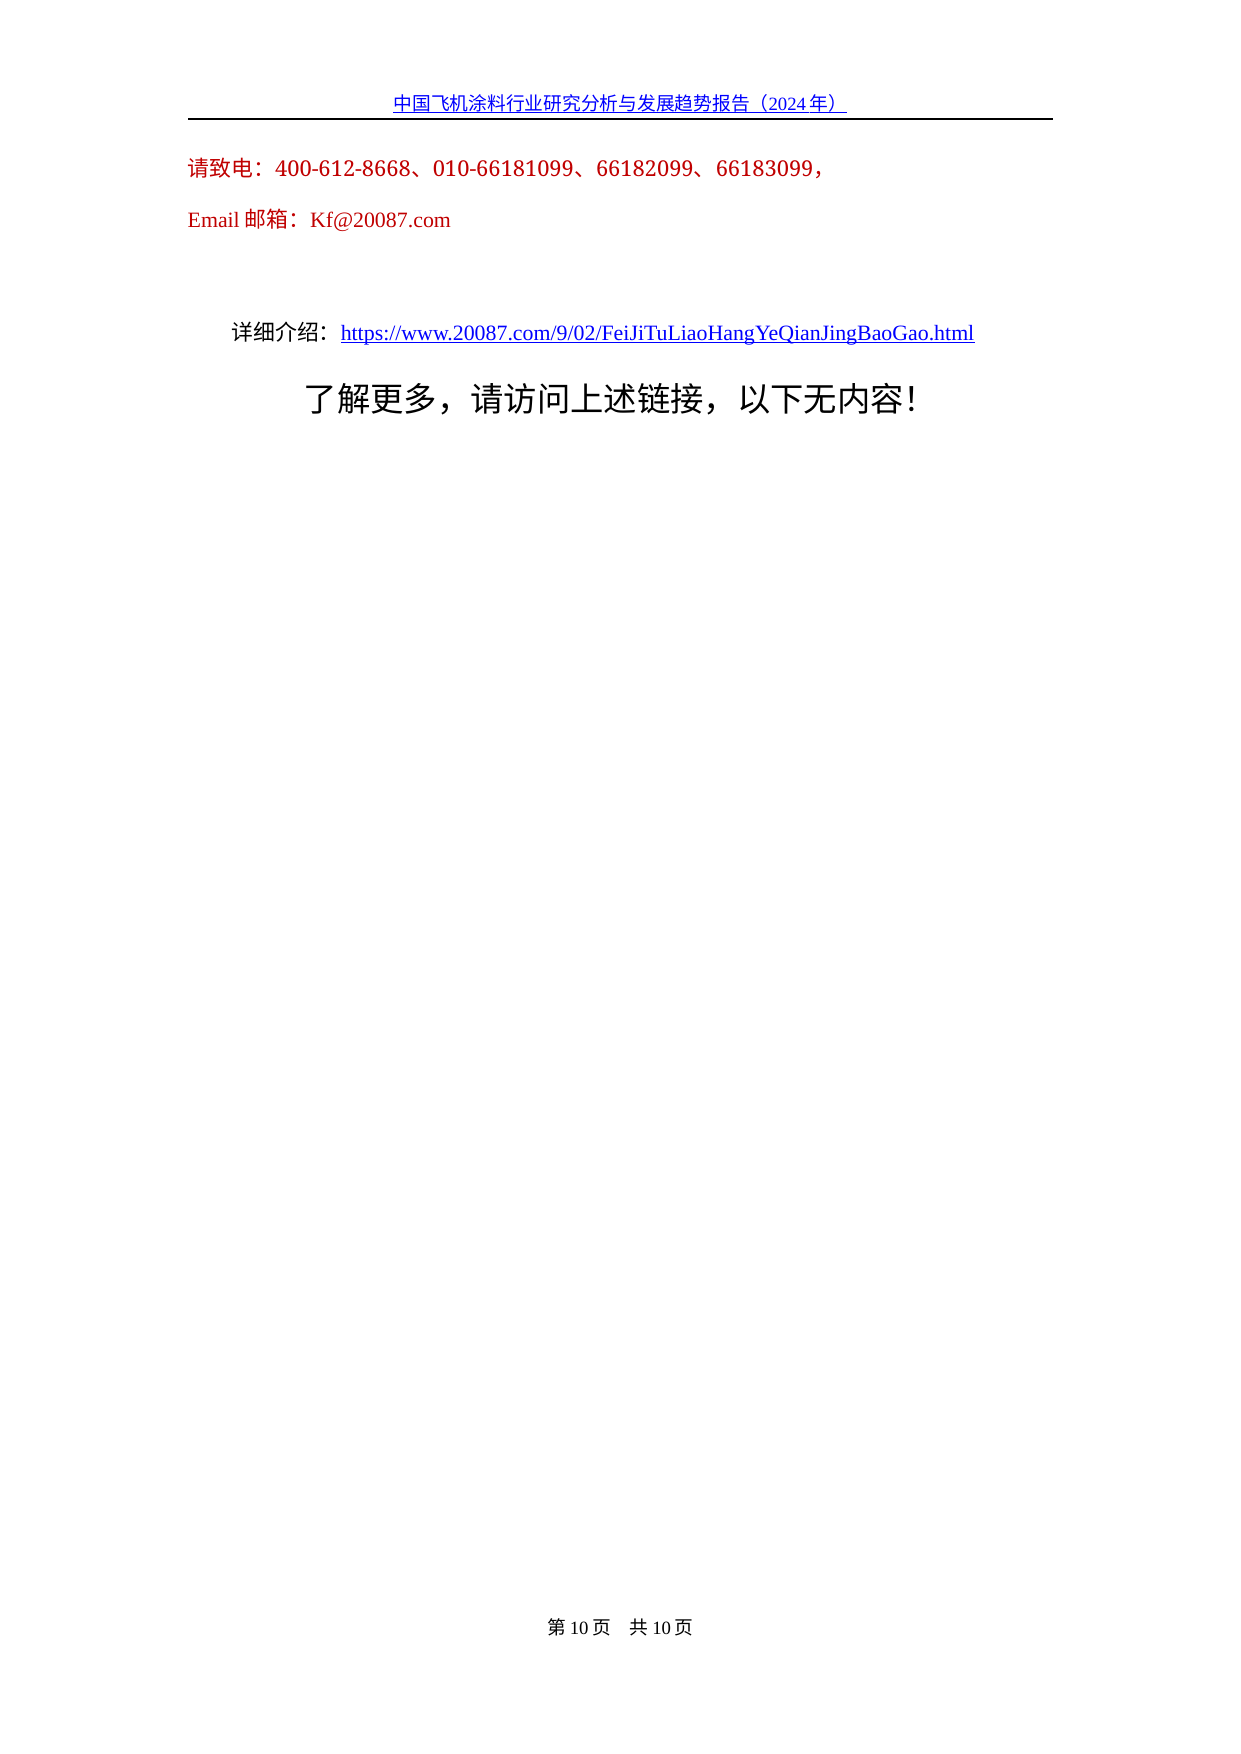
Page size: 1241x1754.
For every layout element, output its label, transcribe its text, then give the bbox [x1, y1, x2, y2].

text 请致电：400-612-8668、010-66181099、66182099、66183099， [187, 150, 1053, 183]
text 详细介绍：https://www.20087.com/9/02/FeiJiTuLiaoHangYeQianJingBaoGao.html [187, 315, 1053, 347]
title 了解更多，请访问上述链接，以下无内容！ [187, 365, 1053, 430]
text Email邮箱：Kf@20087.com [187, 202, 1053, 234]
